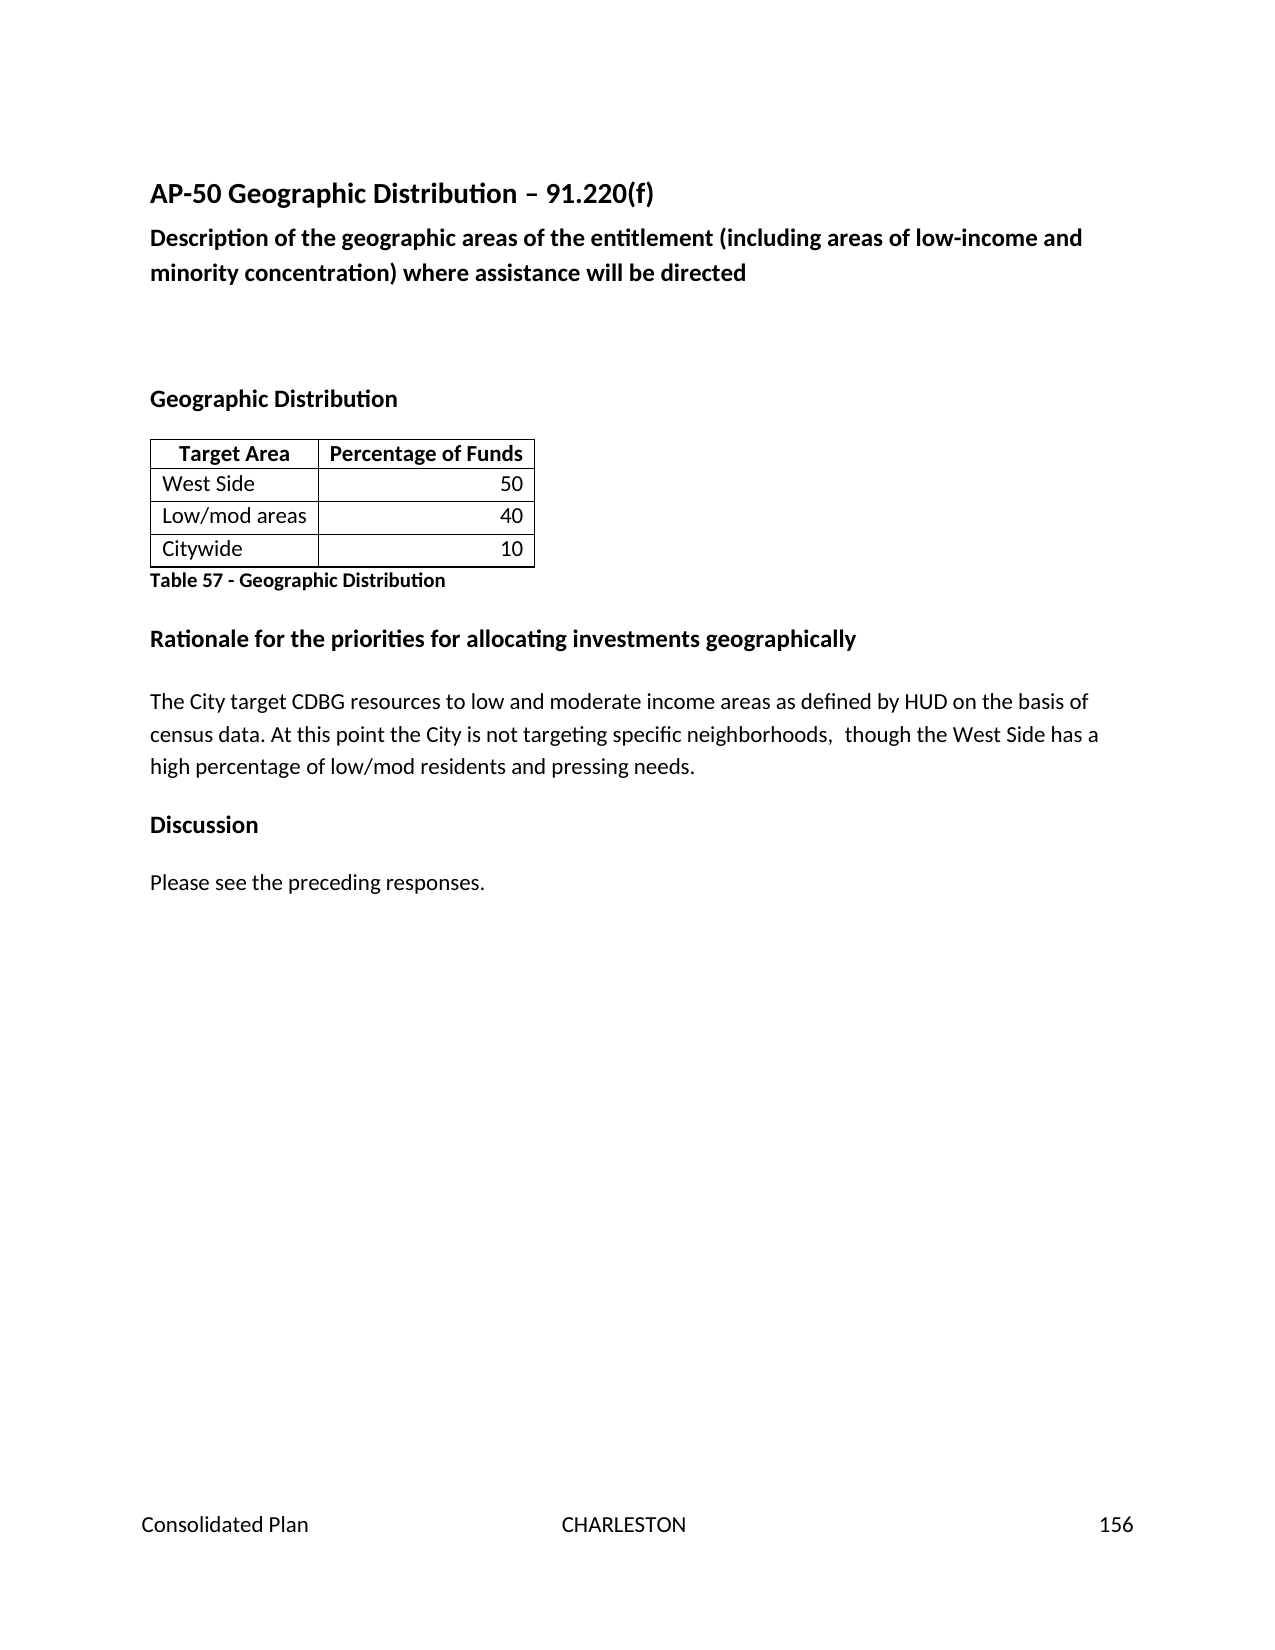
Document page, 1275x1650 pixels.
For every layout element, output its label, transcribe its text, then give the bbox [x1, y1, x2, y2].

text Please see the preceding responses. [150, 868, 1125, 896]
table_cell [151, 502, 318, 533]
text The City target CDBG resources to low and moderate income areas as defined by HUD on the basis of census data. At this point the City is not targeting specific neighborhoods, though the West Side has a high percentage of low/mod residents and pressing needs. [150, 687, 1125, 780]
text Description of the geographic areas of the entitlement (including areas of low-income and minority concentration) where assistance will be directed [150, 222, 1125, 288]
text Rationale for the priorities for allocating investments geographically [150, 623, 1125, 654]
subtitle AP-50 Geographic Distribution – 91.220(f) [150, 175, 1125, 211]
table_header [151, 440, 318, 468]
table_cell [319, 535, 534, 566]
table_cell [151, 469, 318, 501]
text Geographic Distribution [150, 383, 1125, 413]
text Discussion [150, 813, 1125, 839]
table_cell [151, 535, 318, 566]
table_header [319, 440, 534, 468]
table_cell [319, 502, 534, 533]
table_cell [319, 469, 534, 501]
